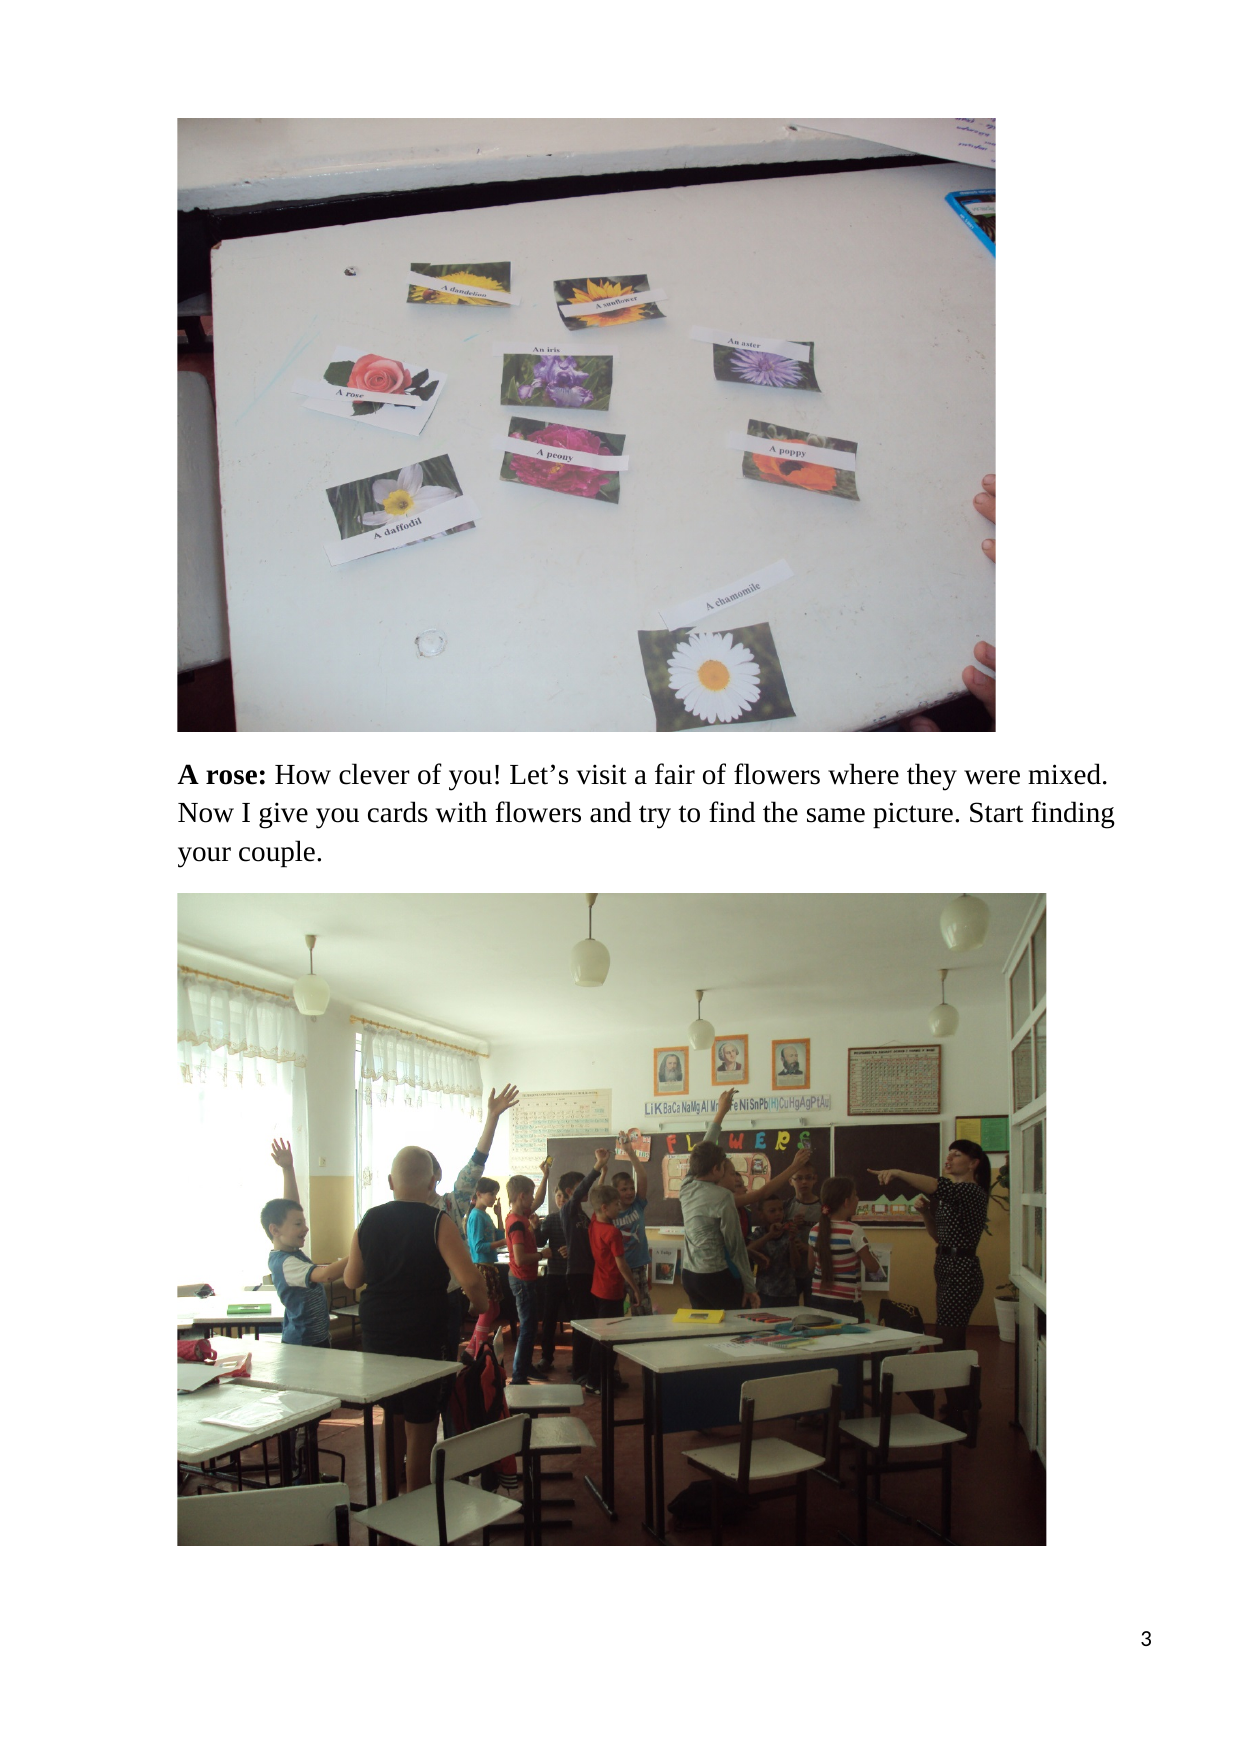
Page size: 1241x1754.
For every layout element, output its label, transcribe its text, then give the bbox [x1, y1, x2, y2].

picture [177, 893, 1047, 1546]
text A rose: How clever of you! Let’s visit a fair of flowers where they were mixed. Now I give you cards with flowers and try to find the same picture. Start finding your couple. [177, 757, 1152, 868]
picture [177, 118, 996, 732]
